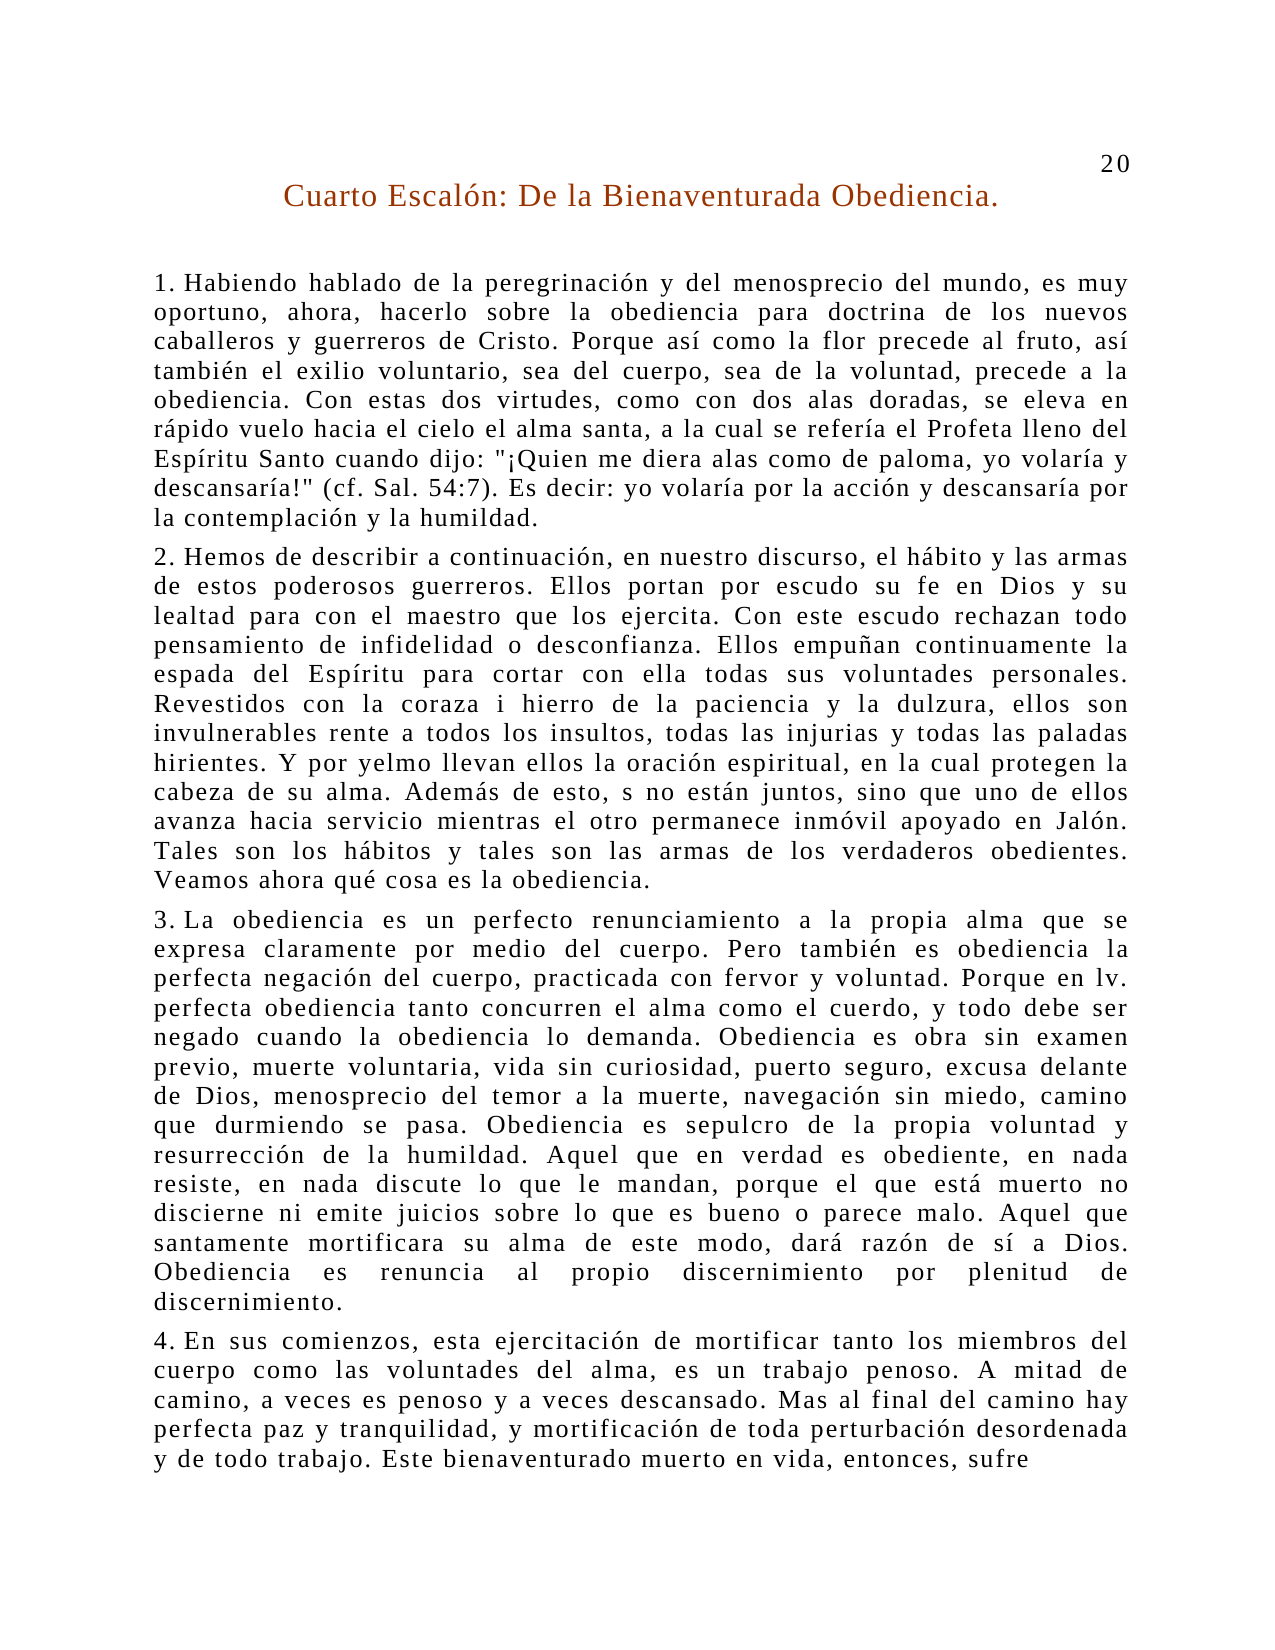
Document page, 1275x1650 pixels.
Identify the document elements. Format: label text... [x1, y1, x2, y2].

list Habiendo hablado de la peregrinación y del menosprecio del mundo, es muy oportuno, ahora, hacerlo sobre la obediencia para doctrina de los nuevos caballeros y guerreros de Cristo. Porque así como la flor precede al fruto, así también el exilio voluntario, sea del cuerpo, sea de la voluntad, precede a la obediencia. Con estas dos virtudes, como con dos alas doradas, se eleva en rápido vuelo hacia el cielo el alma santa, a la cual se refería el Profeta lleno del Espíritu Santo cuando dijo: "¡Quien me diera alas como de paloma, yo volaría y descansaría!" (cf. Sal. 54:7). Es decir: yo volaría por la acción y descansaría por la contemplación y la humildad. [154, 267, 1129, 532]
list En sus comienzos, esta ejercitación de mortificar tanto los miembros del cuerpo como las voluntades del alma, es un trabajo penoso. A mitad de camino, a veces es penoso y a veces descansado. Mas al final del camino hay perfecta paz y tranquilidad, y mortificación de toda perturbación desordenada y de todo trabajo. Este bienaventurado muerto en vida, entonces, sufre [154, 1326, 1129, 1473]
text Cuarto Escalón: De la Bienaventurada Obediencia. [154, 179, 1129, 214]
list Hemos de describir a continuación, en nuestro discurso, el hábito y las armas de estos poderosos guerreros. Ellos portan por escudo su fe en Dios y su lealtad para con el maestro que los ejercita. Con este escudo rechazan todo pensamiento de infidelidad o desconfianza. Ellos empuñan continuamente la espada del Espíritu para cortar con ella todas sus voluntades personales. Revestidos con la coraza i hierro de la paciencia y la dulzura, ellos son invulnerables rente a todos los insultos, todas las injurias y todas las paladas hirientes. Y por yelmo llevan ellos la oración espiritual, en la cual protegen la cabeza de su alma. Además de esto, s no están juntos, sino que uno de ellos avanza hacia servicio mientras el otro permanece inmóvil apoyado en Jalón. Tales son los hábitos y tales son las armas de los verdaderos obedientes. Veamos ahora qué cosa es la obediencia. [154, 542, 1129, 894]
text 20 [154, 150, 1129, 178]
list La obediencia es un perfecto renunciamiento a la propia alma que se expresa claramente por medio del cuerpo. Pero también es obediencia la perfecta negación del cuerpo, practicada con fervor y voluntad. Porque en lv. perfecta obediencia tanto concurren el alma como el cuerdo, y todo debe ser negado cuando la obediencia lo demanda. Obediencia es obra sin examen previo, muerte voluntaria, vida sin curiosidad, puerto seguro, excusa delante de Dios, menosprecio del temor a la muerte, navegación sin miedo, camino que durmiendo se pasa. Obediencia es sepulcro de la propia voluntad y resurrección de la humildad. Aquel que en verdad es obediente, en nada resiste, en nada discute lo que le mandan, porque el que está muerto no discierne ni emite juicios sobre lo que es bueno o parece malo. Aquel que santamente mortificara su alma de este modo, dará razón de sí a Dios. Obediencia es renuncia al propio discernimiento por plenitud de discernimiento. [154, 905, 1129, 1316]
